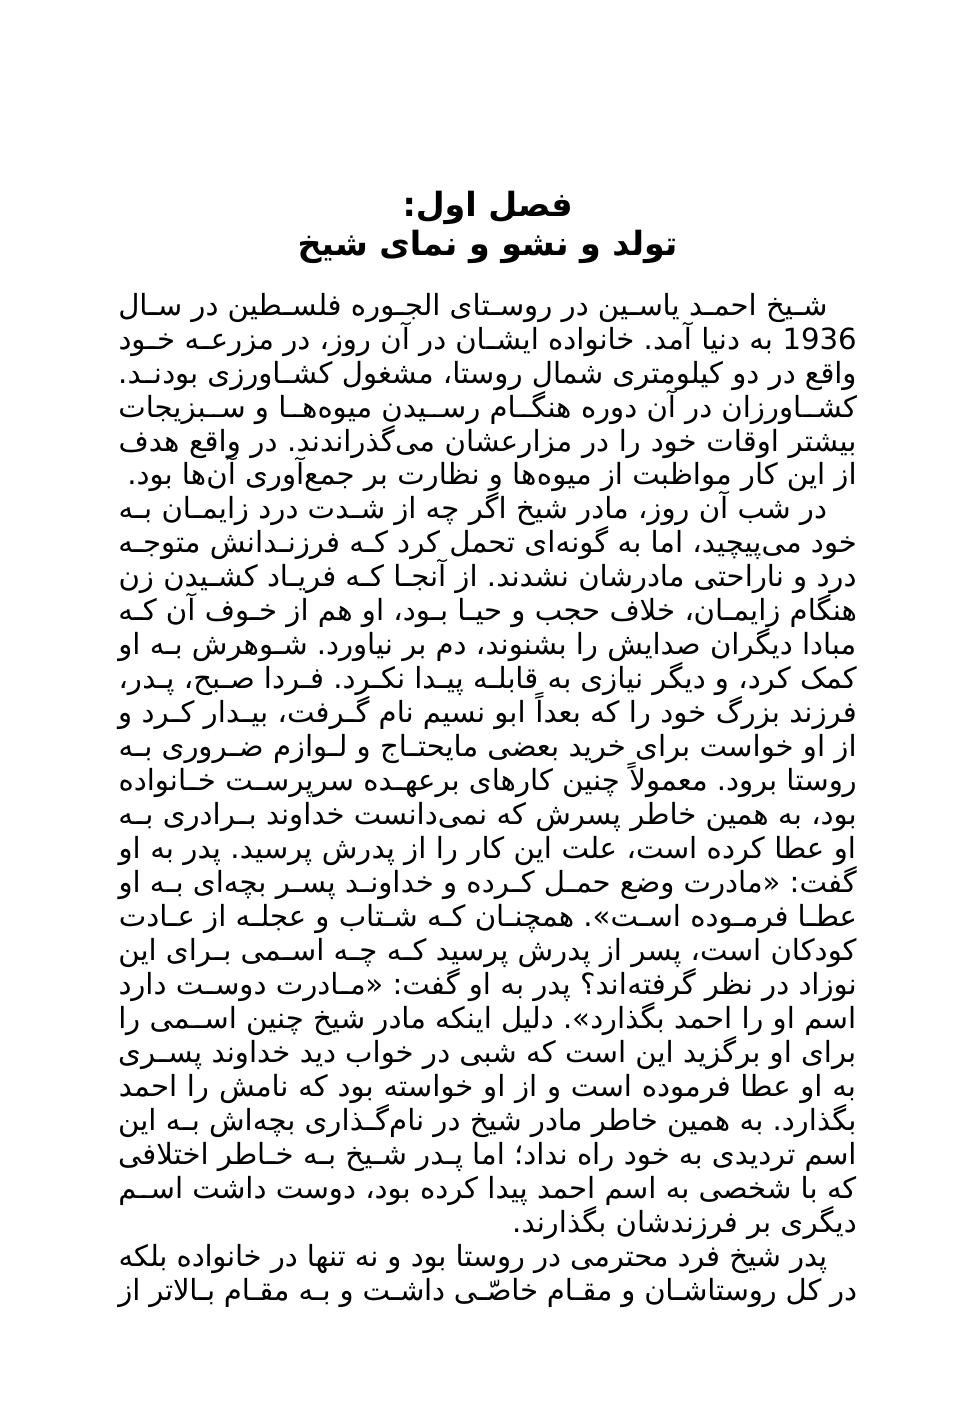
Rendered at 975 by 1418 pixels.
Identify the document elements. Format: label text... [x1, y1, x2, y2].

text شیخ احمد یاسین در روستای الجوره فلسطین در سال 1936 به دنیا آمد. خانواده ایشان در آن روز، در مزرعه خود واقع در دو کیلومتری شمال روستا، مشغول کشاورزی بودند. کشاورزان در آن دوره هنگام رسیدن میوه‌ها و سبزیجات بیشتر اوقات خود را در مزارعشان می‌گذراندند. در واقع هدف از این کار مواظبت از میوه‌ها و نظارت بر جمع‌آوری آن‌ها بود. [118, 288, 857, 492]
text فصل اول: تولد و نشو و نمای شیخ [118, 185, 857, 263]
text در شب آن روز، مادر شیخ اگر چه از شدت درد زایمان به خود می‌پیچید، اما به گونه‌ای تحمل کرد که فرزندانش متوجه درد و ناراحتی مادرشان نشدند. از آنجا که فریاد کشیدن زن هنگام زایمان، خلاف حجب و حیا بود، او هم از خوف آن که مبادا دیگران صدایش را بشنوند، دم بر نیاورد. شوهرش به او کمک کرد، و دیگر نیازی به قابله پیدا نکرد. فردا صبح، پدر، فرزند بزرگ خود را که بعداً ابو نسیم نام گرفت، بیدار کرد و از او خواست برای خرید بعضی مایحتاج و لوازم ضروری به روستا برود. معمولاً چنین کارهای برعهده سرپرست خانواده بود، به همین خاطر پسرش که نمی‌دانست خداوند برادری به او عطا کرده است، علت این کار را از پدرش پرسید. پدر به او گفت: «مادرت وضع حمل کرده و خداوند پسر بچه‌ای به او عطا فرموده است». همچنان که شتاب و عجله از عادت کودکان است، پسر از پدرش پرسید که چه اسمی برای این نوزاد در نظر گرفته‌اند؟ پدر به او گفت: «مادرت دوست دارد اسم او را احمد بگذارد». دلیل اینکه مادر شیخ چنین اسمی را برای او برگزید این است که شبی در خواب دید خداوند پسری به او عطا فرموده است و از او خواسته بود که نامش را احمد بگذارد. به همین خاطر مادر شیخ در نام‌گذاری بچه‌اش به این اسم تردیدی به خود راه نداد؛ اما پدر شیخ به خاطر اختلافی که با شخصی به اسم احمد پیدا کرده بود، دوست داشت اسم دیگری بر فرزندشان بگذارند. [118, 492, 857, 1239]
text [118, 1239, 857, 1307]
